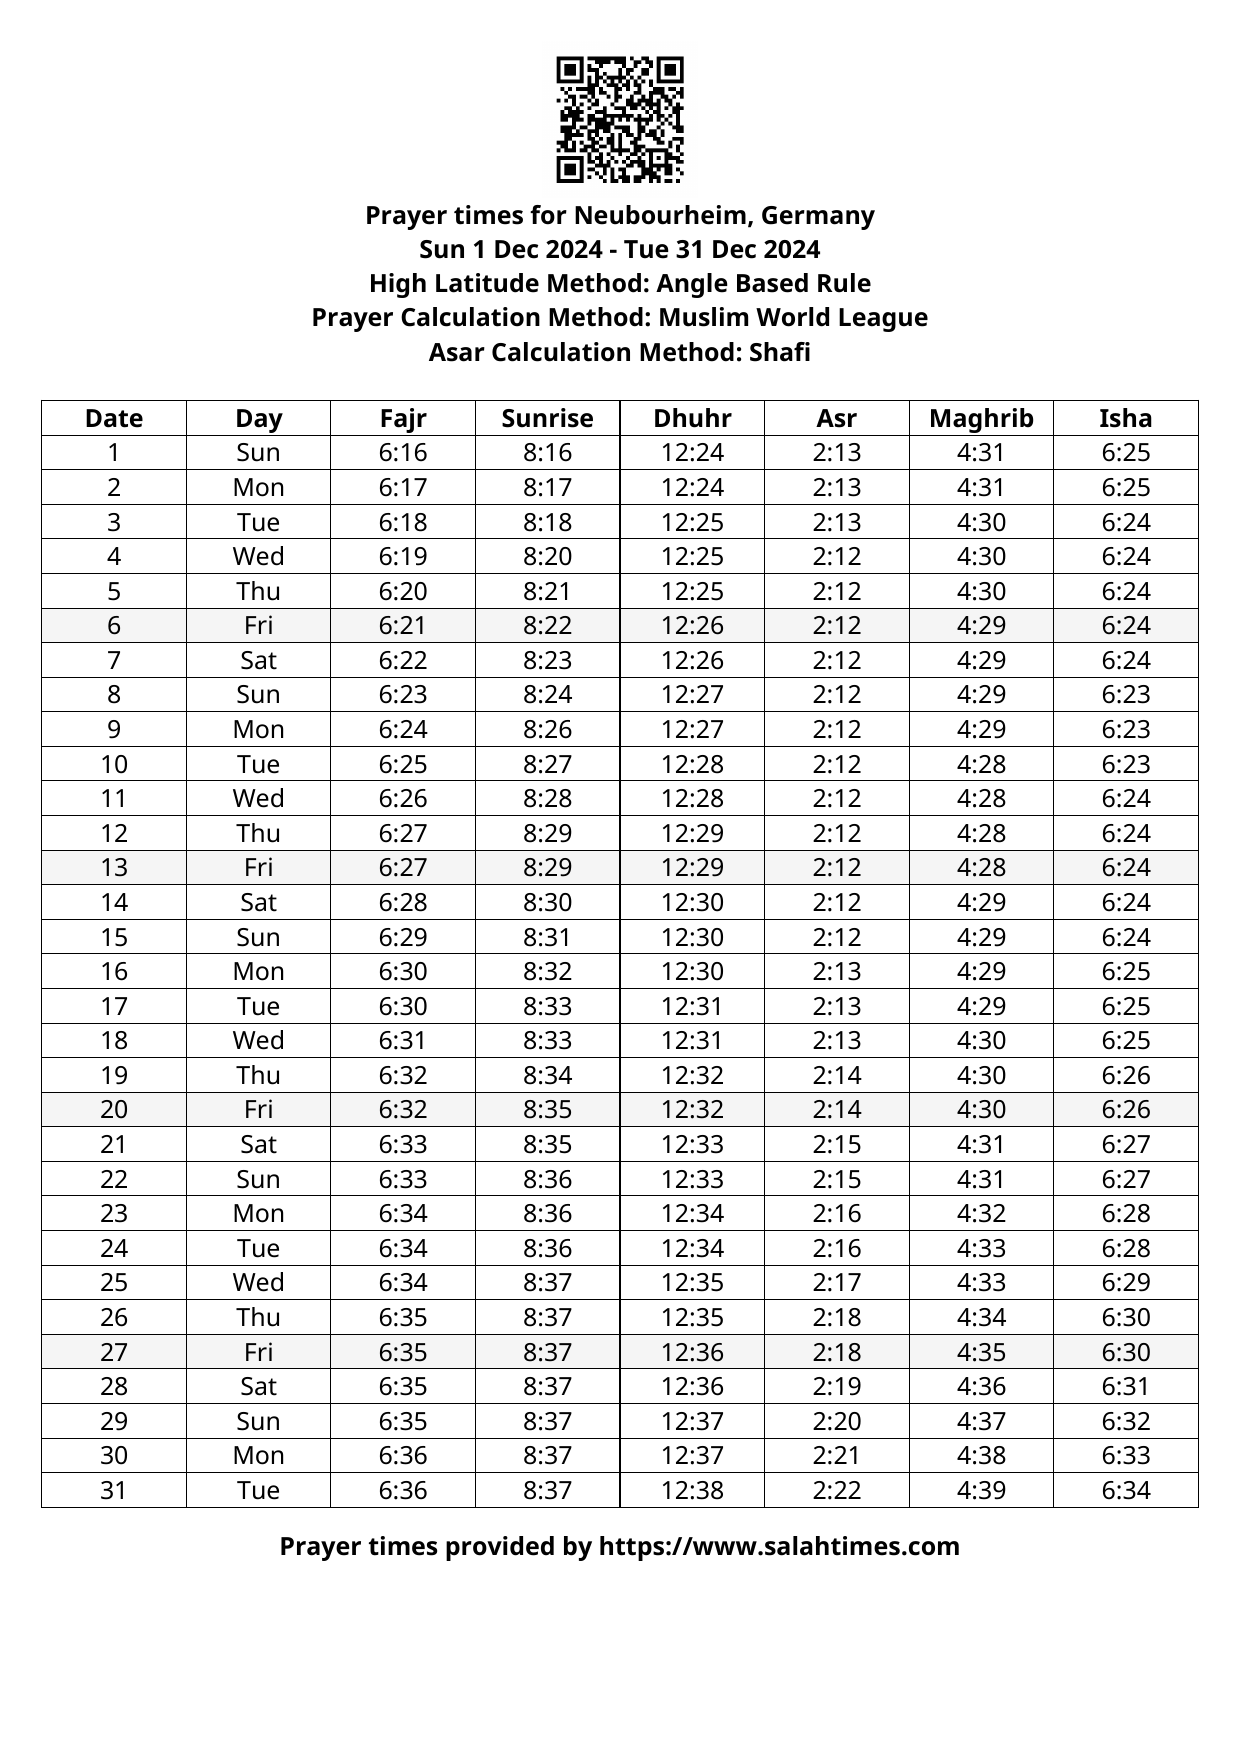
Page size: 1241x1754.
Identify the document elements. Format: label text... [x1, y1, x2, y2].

table_cell 2:13 [765, 436, 909, 469]
table_cell 8:31 [476, 920, 619, 953]
table_cell 12:25 [621, 574, 764, 607]
text Prayer Calculation Method: Muslim World League [42, 300, 1198, 334]
table_cell 6:24 [1054, 781, 1198, 815]
table_cell 4:38 [910, 1439, 1053, 1472]
table_cell Thu [187, 574, 330, 607]
table_cell Sat [187, 643, 330, 677]
table_cell 4:32 [910, 1196, 1053, 1230]
table_cell Tue [187, 1473, 330, 1507]
table_cell 6:24 [331, 712, 475, 746]
table_cell 6:33 [331, 1127, 475, 1161]
table_cell 2:12 [765, 643, 909, 677]
table_cell 4:29 [910, 678, 1053, 711]
table_cell Tue [187, 747, 330, 780]
table_cell 4:28 [910, 747, 1053, 780]
table_cell 12:27 [621, 712, 764, 746]
table_cell 4:37 [910, 1404, 1053, 1437]
table_cell 6:30 [1054, 1300, 1198, 1334]
table_cell 8:37 [476, 1335, 619, 1368]
table_cell 2:15 [765, 1127, 909, 1161]
table_cell 16 [42, 954, 186, 988]
table_cell 4:30 [910, 505, 1053, 538]
table_cell 6:27 [331, 851, 475, 884]
table_cell 4:30 [910, 574, 1053, 607]
table_cell 12:31 [621, 989, 764, 1022]
table_cell 12:33 [621, 1162, 764, 1195]
table_cell 17 [42, 989, 186, 1022]
table_cell 6:16 [331, 436, 475, 469]
table_cell Tue [187, 989, 330, 1022]
table_cell 18 [42, 1024, 186, 1057]
table_cell Sat [187, 1127, 330, 1161]
table_header Day [187, 401, 330, 434]
table_cell 25 [42, 1266, 186, 1299]
table_cell 27 [42, 1335, 186, 1368]
table_cell 6:24 [1054, 609, 1198, 642]
table_cell 6:17 [331, 470, 475, 504]
table_cell 12:35 [621, 1266, 764, 1299]
table_cell 4:35 [910, 1335, 1053, 1368]
table_cell 6:24 [1054, 816, 1198, 849]
table_cell 12:27 [621, 678, 764, 711]
table_cell 4 [42, 539, 186, 573]
table_cell 2:20 [765, 1404, 909, 1437]
table_cell 6:33 [331, 1162, 475, 1195]
table_cell 4:29 [910, 643, 1053, 677]
table_cell 4:28 [910, 816, 1053, 849]
table_cell 6:20 [331, 574, 475, 607]
table_cell 29 [42, 1404, 186, 1437]
text Prayer times for Neubourheim, Germany [42, 198, 1198, 232]
table_cell 6:23 [331, 678, 475, 711]
table_cell 8:37 [476, 1300, 619, 1334]
table_cell 8:35 [476, 1093, 619, 1126]
table_cell Wed [187, 1024, 330, 1057]
table_cell 4:33 [910, 1266, 1053, 1299]
table_cell Tue [187, 505, 330, 538]
table_cell 8:23 [476, 643, 619, 677]
table_cell 6:34 [1054, 1473, 1198, 1507]
table_header Asr [765, 401, 909, 434]
table_cell Wed [187, 539, 330, 573]
text Prayer times provided by https://www.salahtimes.com [42, 1528, 1198, 1563]
table_cell 2:12 [765, 816, 909, 849]
table_cell 4:39 [910, 1473, 1053, 1507]
table_cell 8:20 [476, 539, 619, 573]
table_cell 8:26 [476, 712, 619, 746]
table_cell 2:22 [765, 1473, 909, 1507]
table_cell Wed [187, 781, 330, 815]
table_cell 24 [42, 1231, 186, 1264]
table_cell 6:28 [1054, 1196, 1198, 1230]
table_cell 11 [42, 781, 186, 815]
table_cell 6:26 [1054, 1058, 1198, 1092]
table_cell 22 [42, 1162, 186, 1195]
table_cell 6:25 [1054, 989, 1198, 1022]
table_cell 6:34 [331, 1266, 475, 1299]
table_cell 12:32 [621, 1093, 764, 1126]
table_cell 4:30 [910, 1093, 1053, 1126]
table_cell Mon [187, 470, 330, 504]
table_cell Sun [187, 920, 330, 953]
table_cell 2:13 [765, 470, 909, 504]
table_cell 2:21 [765, 1439, 909, 1472]
table_cell 6:27 [1054, 1162, 1198, 1195]
table_cell 8:16 [476, 436, 619, 469]
table_cell 12:32 [621, 1058, 764, 1092]
table_cell Tue [187, 1231, 330, 1264]
table_cell 8:27 [476, 747, 619, 780]
table_cell 20 [42, 1093, 186, 1126]
table_cell 4:33 [910, 1231, 1053, 1264]
table_cell 6:35 [331, 1300, 475, 1334]
table_cell 30 [42, 1439, 186, 1472]
table_cell 8:34 [476, 1058, 619, 1092]
table_cell 4:30 [910, 539, 1053, 573]
table_cell 6:25 [1054, 954, 1198, 988]
table_cell 6:36 [331, 1473, 475, 1507]
table_cell 12:34 [621, 1231, 764, 1264]
text Asar Calculation Method: Shafi [42, 334, 1198, 368]
table_cell 5 [42, 574, 186, 607]
table_cell 6:27 [331, 816, 475, 849]
table_cell 6:35 [331, 1335, 475, 1368]
table_header Dhuhr [621, 401, 764, 434]
table_cell 6:23 [1054, 747, 1198, 780]
table_cell 2:18 [765, 1335, 909, 1368]
table_cell 4:31 [910, 436, 1053, 469]
table_cell 12 [42, 816, 186, 849]
table_cell 8:22 [476, 609, 619, 642]
table_cell 2:12 [765, 539, 909, 573]
table_cell 2:14 [765, 1058, 909, 1092]
table_cell Sun [187, 436, 330, 469]
table_cell Mon [187, 1196, 330, 1230]
table_cell 4:31 [910, 470, 1053, 504]
table_cell 2:13 [765, 954, 909, 988]
table_cell 12:24 [621, 470, 764, 504]
table_cell 2:12 [765, 678, 909, 711]
table_cell 6:35 [331, 1404, 475, 1437]
table_cell 12:25 [621, 539, 764, 573]
table_cell 6:24 [1054, 851, 1198, 884]
table_header Date [42, 401, 186, 434]
table_cell 4:28 [910, 781, 1053, 815]
table_cell 2:12 [765, 712, 909, 746]
table_cell 8:37 [476, 1473, 619, 1507]
table_cell Mon [187, 1439, 330, 1472]
table_cell 19 [42, 1058, 186, 1092]
table_cell 2:13 [765, 505, 909, 538]
table_cell 6:35 [331, 1369, 475, 1403]
table_cell 4:29 [910, 712, 1053, 746]
table_cell 12:30 [621, 885, 764, 919]
table_cell 6:29 [1054, 1266, 1198, 1299]
table_cell 6:24 [1054, 643, 1198, 677]
picture [542, 41, 699, 198]
text Sun 1 Dec 2024 - Tue 31 Dec 2024 [42, 232, 1198, 266]
table_cell 6:24 [1054, 920, 1198, 953]
table_cell 6:32 [331, 1058, 475, 1092]
table_cell 12:30 [621, 920, 764, 953]
table_cell 12:30 [621, 954, 764, 988]
table_cell 2:13 [765, 1024, 909, 1057]
table_cell 6:31 [1054, 1369, 1198, 1403]
table_cell 6:28 [1054, 1231, 1198, 1264]
table_cell 6:23 [1054, 712, 1198, 746]
table_cell 12:26 [621, 609, 764, 642]
table_cell 6:25 [1054, 1024, 1198, 1057]
table_cell 9 [42, 712, 186, 746]
table_cell Thu [187, 816, 330, 849]
table_cell 6:25 [1054, 436, 1198, 469]
table_cell 1 [42, 436, 186, 469]
table_cell 8:37 [476, 1404, 619, 1437]
table_cell 2:12 [765, 920, 909, 953]
table_cell 4:36 [910, 1369, 1053, 1403]
table_cell 6:30 [1054, 1335, 1198, 1368]
table_cell 6:30 [331, 989, 475, 1022]
table_cell 12:29 [621, 851, 764, 884]
table_cell 8:29 [476, 851, 619, 884]
table_cell 12:25 [621, 505, 764, 538]
table_cell 12:28 [621, 747, 764, 780]
table_cell 12:36 [621, 1335, 764, 1368]
table_cell 4:30 [910, 1024, 1053, 1057]
table_cell 6:19 [331, 539, 475, 573]
table_cell 4:29 [910, 954, 1053, 988]
table_cell 12:26 [621, 643, 764, 677]
table_cell Fri [187, 609, 330, 642]
table_cell 4:29 [910, 885, 1053, 919]
table_cell 12:33 [621, 1127, 764, 1161]
table_cell Fri [187, 851, 330, 884]
table_cell 14 [42, 885, 186, 919]
table_cell 2:16 [765, 1196, 909, 1230]
table_cell 2:12 [765, 609, 909, 642]
table_cell 2:12 [765, 885, 909, 919]
table_cell 31 [42, 1473, 186, 1507]
table_cell 6:24 [1054, 885, 1198, 919]
table_cell 8:29 [476, 816, 619, 849]
table_cell 6:30 [331, 954, 475, 988]
table_cell Sat [187, 885, 330, 919]
table_cell 13 [42, 851, 186, 884]
table_header Fajr [331, 401, 475, 434]
table_cell 6:34 [331, 1196, 475, 1230]
table_header Sunrise [476, 401, 619, 434]
table_cell 6:34 [331, 1231, 475, 1264]
table_cell 3 [42, 505, 186, 538]
table_cell 8:35 [476, 1127, 619, 1161]
table_header Isha [1054, 401, 1198, 434]
table_cell 8:37 [476, 1369, 619, 1403]
table_cell 23 [42, 1196, 186, 1230]
table_cell 8:24 [476, 678, 619, 711]
table_cell 26 [42, 1300, 186, 1334]
table_cell 6:32 [1054, 1404, 1198, 1437]
table_cell 4:30 [910, 1058, 1053, 1092]
table_cell 12:36 [621, 1369, 764, 1403]
table_cell 8:32 [476, 954, 619, 988]
table_cell 4:29 [910, 609, 1053, 642]
table_cell 6:24 [1054, 505, 1198, 538]
table_cell 6:27 [1054, 1127, 1198, 1161]
table_cell 6:21 [331, 609, 475, 642]
table_cell 6:26 [331, 781, 475, 815]
table_cell 2:15 [765, 1162, 909, 1195]
table_cell 2:12 [765, 851, 909, 884]
table_cell 12:34 [621, 1196, 764, 1230]
table_cell 2:16 [765, 1231, 909, 1264]
table_cell 8 [42, 678, 186, 711]
table_cell Mon [187, 712, 330, 746]
table_cell 6:24 [1054, 539, 1198, 573]
table_header Maghrib [910, 401, 1053, 434]
table_cell Fri [187, 1093, 330, 1126]
table_cell 6:18 [331, 505, 475, 538]
table_cell 6:24 [1054, 574, 1198, 607]
table_cell Sun [187, 678, 330, 711]
table_cell 28 [42, 1369, 186, 1403]
table_cell 2:19 [765, 1369, 909, 1403]
table_cell 6:29 [331, 920, 475, 953]
table_cell 10 [42, 747, 186, 780]
table_cell 8:21 [476, 574, 619, 607]
table_cell 21 [42, 1127, 186, 1161]
table_cell 2:17 [765, 1266, 909, 1299]
table_cell 8:36 [476, 1162, 619, 1195]
table_cell 8:36 [476, 1231, 619, 1264]
table_cell 6:33 [1054, 1439, 1198, 1472]
table_cell Thu [187, 1058, 330, 1092]
table_cell 6:25 [1054, 470, 1198, 504]
table_cell 2:12 [765, 574, 909, 607]
table_cell 4:34 [910, 1300, 1053, 1334]
table_cell 12:35 [621, 1300, 764, 1334]
table_cell 12:31 [621, 1024, 764, 1057]
table_cell 4:29 [910, 989, 1053, 1022]
table_cell 4:29 [910, 920, 1053, 953]
table_cell 4:31 [910, 1162, 1053, 1195]
table_cell 6:31 [331, 1024, 475, 1057]
table_cell Wed [187, 1266, 330, 1299]
table_cell 4:28 [910, 851, 1053, 884]
table_cell 6 [42, 609, 186, 642]
table_cell 6:23 [1054, 678, 1198, 711]
table_cell 12:37 [621, 1439, 764, 1472]
table_cell 8:36 [476, 1196, 619, 1230]
table_cell 8:37 [476, 1266, 619, 1299]
table_cell 12:24 [621, 436, 764, 469]
table_cell Fri [187, 1335, 330, 1368]
table_cell 2:14 [765, 1093, 909, 1126]
table_cell 8:30 [476, 885, 619, 919]
table_cell 6:26 [1054, 1093, 1198, 1126]
table_cell Mon [187, 954, 330, 988]
table_cell 2:12 [765, 781, 909, 815]
table_cell 6:36 [331, 1439, 475, 1472]
table_cell 8:28 [476, 781, 619, 815]
table_cell 12:28 [621, 781, 764, 815]
table_cell 6:22 [331, 643, 475, 677]
table_cell Sun [187, 1404, 330, 1437]
table_cell 2:13 [765, 989, 909, 1022]
table_cell 6:28 [331, 885, 475, 919]
table_cell 6:25 [331, 747, 475, 780]
table_cell 12:38 [621, 1473, 764, 1507]
table_cell Thu [187, 1300, 330, 1334]
table_cell 15 [42, 920, 186, 953]
table_cell 8:37 [476, 1439, 619, 1472]
table_cell 12:29 [621, 816, 764, 849]
table_cell 8:17 [476, 470, 619, 504]
table_cell Sat [187, 1369, 330, 1403]
table_cell 2:18 [765, 1300, 909, 1334]
table_cell Sun [187, 1162, 330, 1195]
table_cell 4:31 [910, 1127, 1053, 1161]
table_cell 2 [42, 470, 186, 504]
table_cell 7 [42, 643, 186, 677]
table_cell 8:33 [476, 1024, 619, 1057]
table_cell 6:32 [331, 1093, 475, 1126]
table_cell 8:18 [476, 505, 619, 538]
text High Latitude Method: Angle Based Rule [42, 266, 1198, 300]
table_cell 12:37 [621, 1404, 764, 1437]
table_cell 8:33 [476, 989, 619, 1022]
table_cell 2:12 [765, 747, 909, 780]
